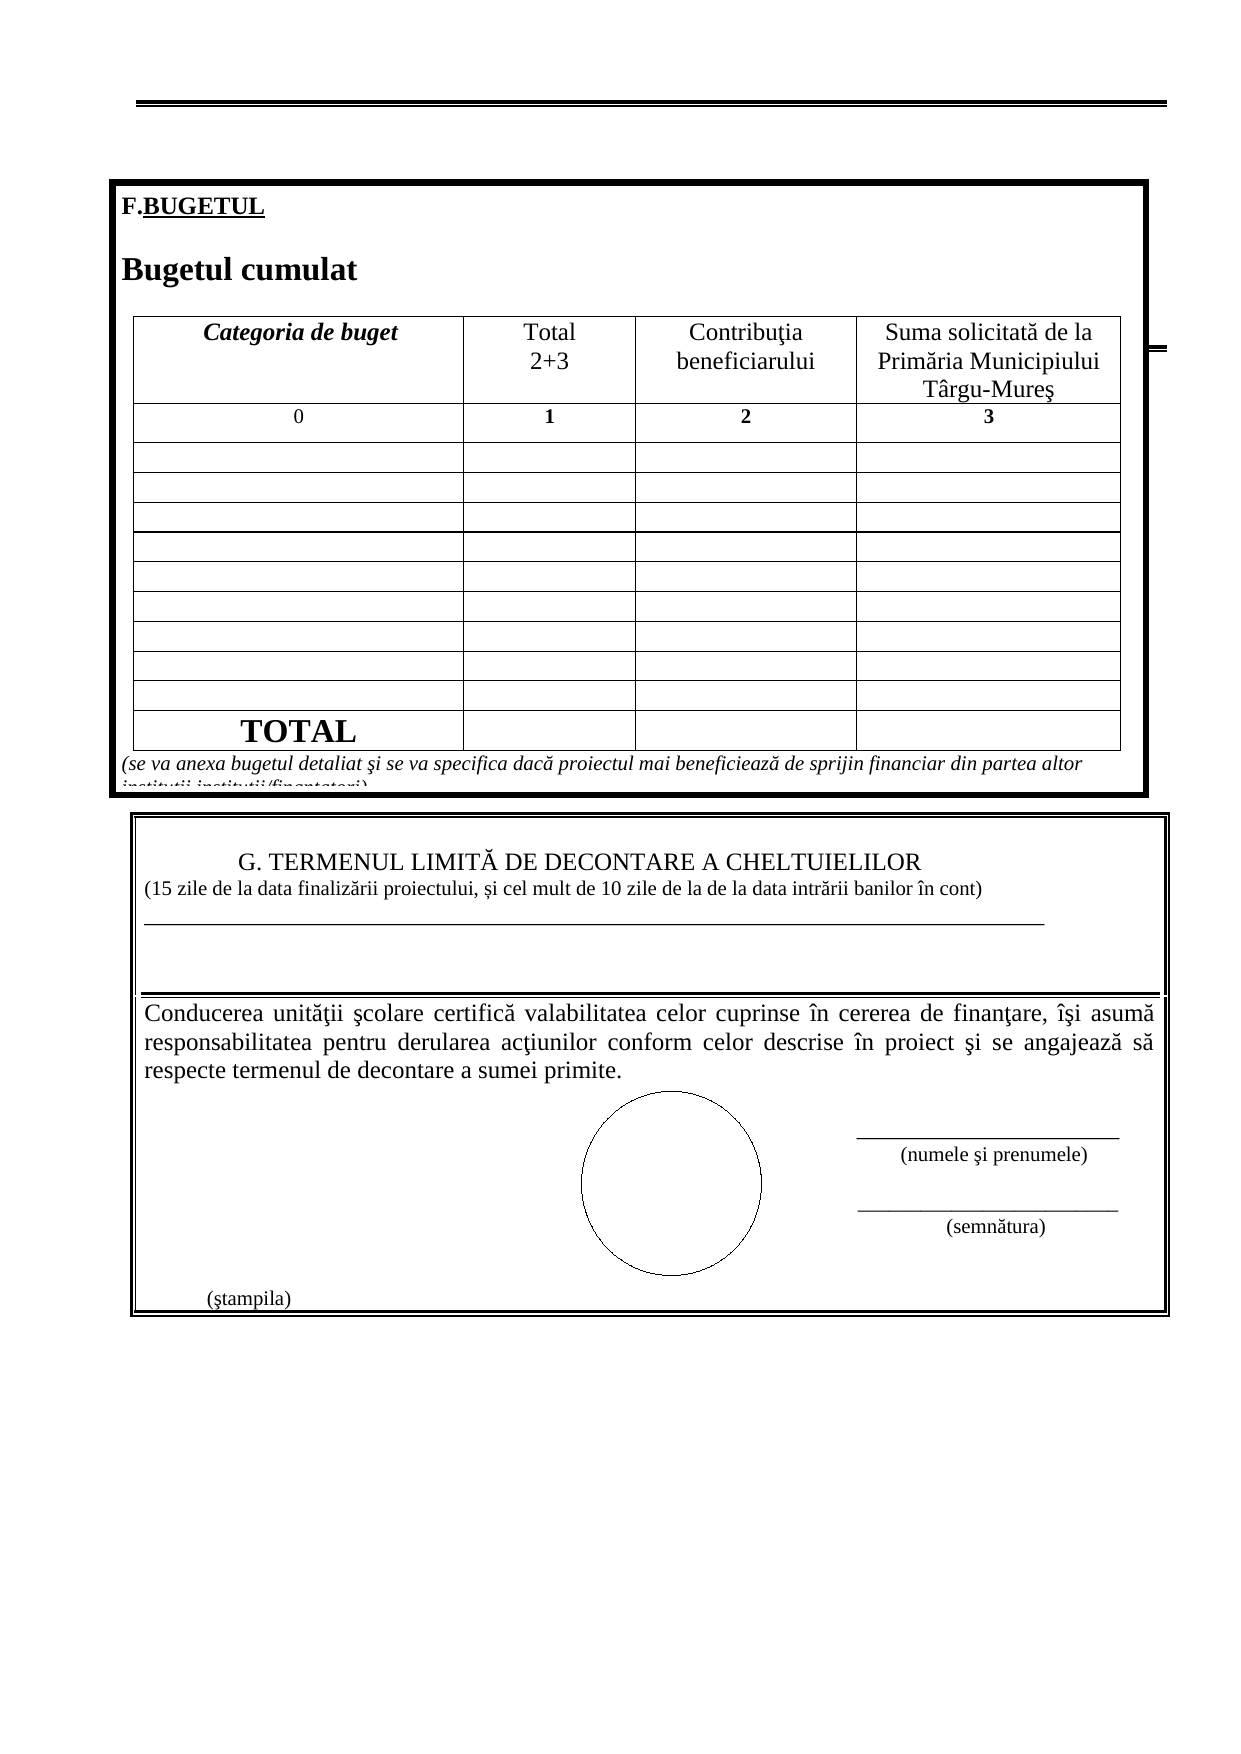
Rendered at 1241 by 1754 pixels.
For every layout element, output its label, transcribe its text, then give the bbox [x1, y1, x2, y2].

table_cell [136, 107, 1167, 345]
table_cell Conducerea unităţii şcolare certifică valabilitatea celor cuprinse în cererea de finanţare, îşi asumă responsabilitatea pentru derularea acţiunilor conform celor descrise în proiect şi se angajează să respecte termenul de decontare a sumei primite. _____________________ (numele şi prenumele) _________________________ (semnătura) (ştampila) [133, 992, 1167, 1310]
table_header G. TERMENUL LIMITĂ DE DECONTARE A CHELTUIELILOR (15 zile de la data finalizării proiectului, și cel mult de 10 zile de la de la data intrării banilor în cont) ________________________________________________________________________ [136, 818, 1164, 992]
